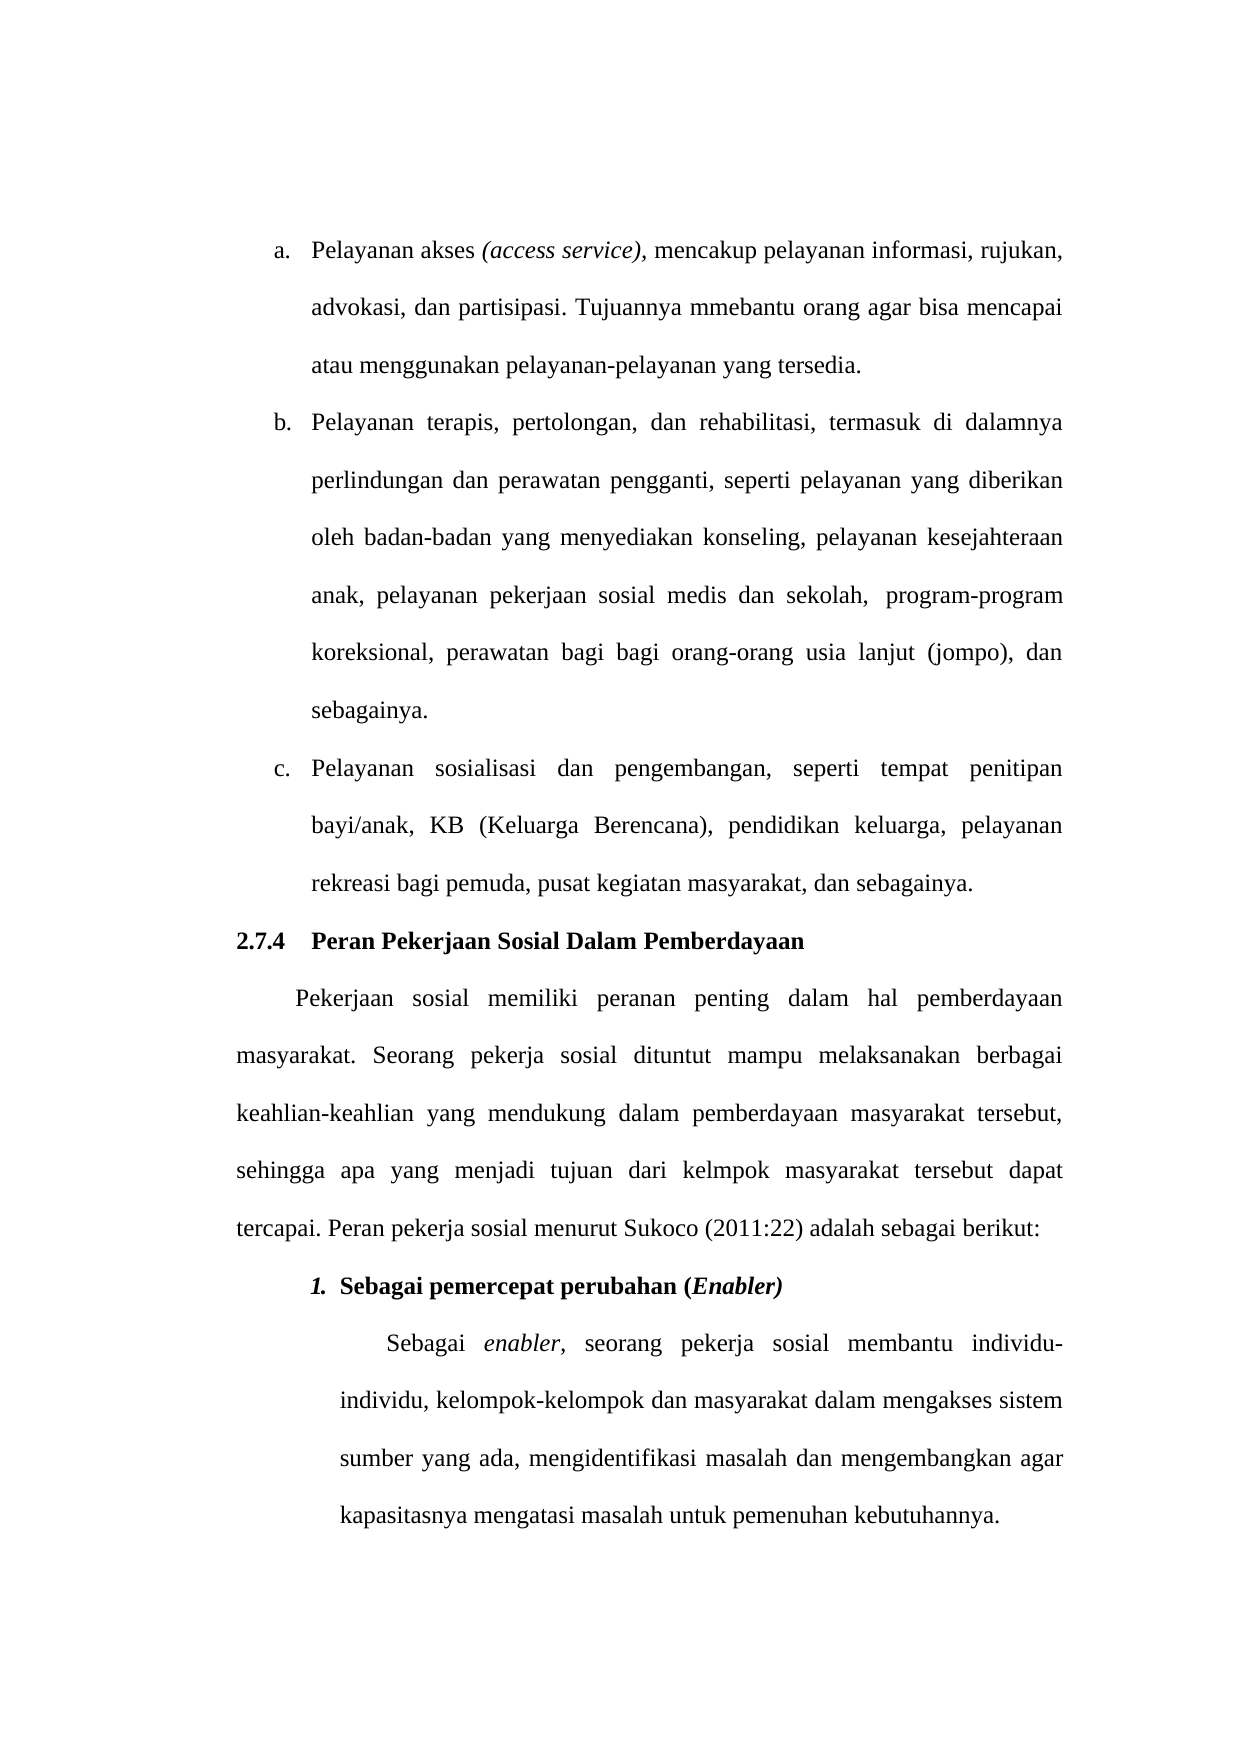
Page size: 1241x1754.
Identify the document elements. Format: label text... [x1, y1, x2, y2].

text Sebagai enabler, seorang pekerja sosial membantu individu- individu, kelompok-kelompok dan masyarakat dalam mengakses sistem sumber yang ada, mengidentifikasi masalah dan mengembangkan agar kapasitasnya mengatasi masalah untuk pemenuhan kebutuhannya. [339, 1328, 1063, 1529]
text Pekerjaan sosial memiliki peranan penting dalam hal pemberdayaan masyarakat. Seorang pekerja sosial dituntut mampu melaksanakan berbagai keahlian-keahlian yang mendukung dalam pemberdayaan masyarakat tersebut, sehingga apa yang menjadi tujuan dari kelmpok masyarakat tersebut dapat tercapai. Peran pekerja sosial menurut Sukoco (2011:22) adalah sebagai berikut: [236, 983, 1063, 1241]
list Pelayanan sosialisasi dan pengembangan, seperti tempat penitipan bayi/anak, KB (Keluarga Berencana), pendidikan keluarga, pelayanan rekreasi bagi pemuda, pusat kegiatan masyarakat, dan sebagainya. [274, 753, 1063, 896]
subtitle Peran Pekerjaan Sosial Dalam Pemberdayaan [236, 926, 1080, 954]
list Sebagai pemercepat perubahan (Enabler) [310, 1271, 1080, 1299]
list Pelayanan akses (access service), mencakup pelayanan informasi, rujukan, advokasi, dan partisipasi. Tujuannya mmebantu orang agar bisa mencapai atau menggunakan pelayanan-pelayanan yang tersedia. [274, 235, 1063, 379]
list Pelayanan terapis, pertolongan, dan rehabilitasi, termasuk di dalamnya perlindungan dan perawatan pengganti, seperti pelayanan yang diberikan oleh badan-badan yang menyediakan konseling, pelayanan kesejahteraan anak, pelayanan pekerjaan sosial medis dan sekolah, program-program koreksional, perawatan bagi bagi orang-orang usia lanjut (jompo), dan sebagainya. [274, 407, 1063, 724]
